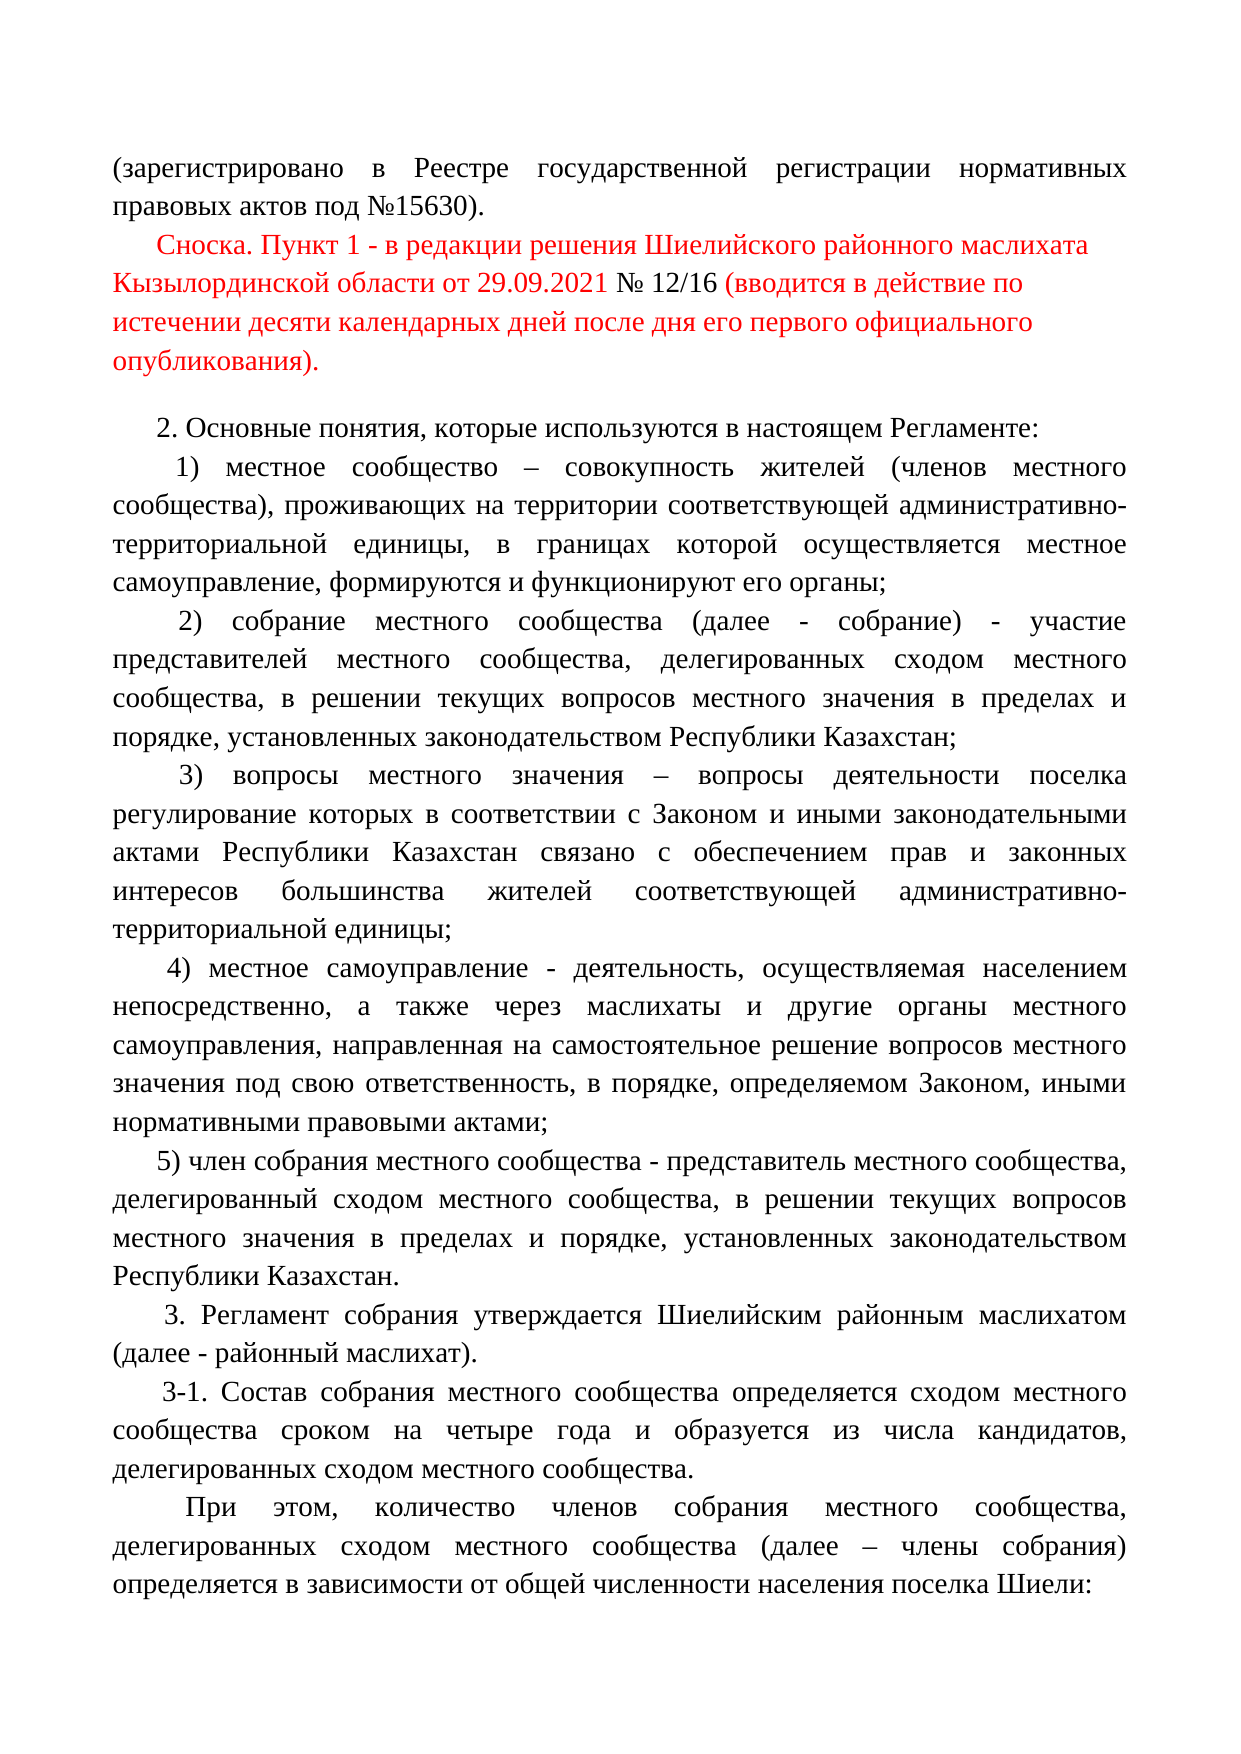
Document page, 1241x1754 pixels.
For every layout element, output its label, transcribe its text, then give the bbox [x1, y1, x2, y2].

text 1) местное сообщество – совокупность жителей (членов местного сообщества), проживающих на территории соответствующей административно-территориальной единицы, в границах которой осуществляется местное самоуправление, формируются и функционируют его органы; [112, 449, 1128, 598]
text При этом, количество членов собрания местного сообщества, делегированных сходом местного сообщества (далее – члены собрания) определяется в зависимости от общей численности населения поселка Шиели: [112, 1489, 1128, 1600]
text 5) член собрания местного сообщества - представитель местного сообщества, делегированный сходом местного сообщества, в решении текущих вопросов местного значения в пределах и порядке, установленных законодательством Республики Казахстан. [112, 1143, 1128, 1292]
text 3-1. Состав собрания местного сообщества определяется сходом местного сообщества сроком на четыре года и образуется из числа кандидатов, делегированных сходом местного сообщества. [112, 1374, 1128, 1484]
text 2) собрание местного сообщества (далее - собрание) - участие представителей местного сообщества, делегированных сходом местного сообщества, в решении текущих вопросов местного значения в пределах и порядке, установленных законодательством Республики Казахстан; [112, 603, 1128, 752]
text 3. Регламент собрания утверждается Шиелийским районным маслихатом (далее - районный маслихат). [112, 1297, 1128, 1369]
text 3) вопросы местного значения – вопросы деятельности поселка регулирование которых в соответствии с Законом и иными законодательными актами Республики Казахстан связано с обеспечением прав и законных интересов большинства жителей соответствующей административно-территориальной единицы; [112, 757, 1128, 945]
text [112, 150, 1128, 222]
text 2. Основные понятия, которые используются в настоящем Регламенте: [112, 410, 1128, 444]
text Сноска. Пункт 1 - в редакции решения Шиелийского районного маслихата Кызылординской области от 29.09.2021 № 12/16 (вводится в действие по истечении десяти календарных дней после дня его первого официального опубликования). [112, 227, 1128, 406]
text 4) местное самоуправление - деятельность, осуществляемая населением непосредственно, а также через маслихаты и другие органы местного самоуправления, направленная на самостоятельное решение вопросов местного значения под свою ответственность, в порядке, определяемом Законом, иными нормативными правовыми актами; [112, 950, 1128, 1138]
